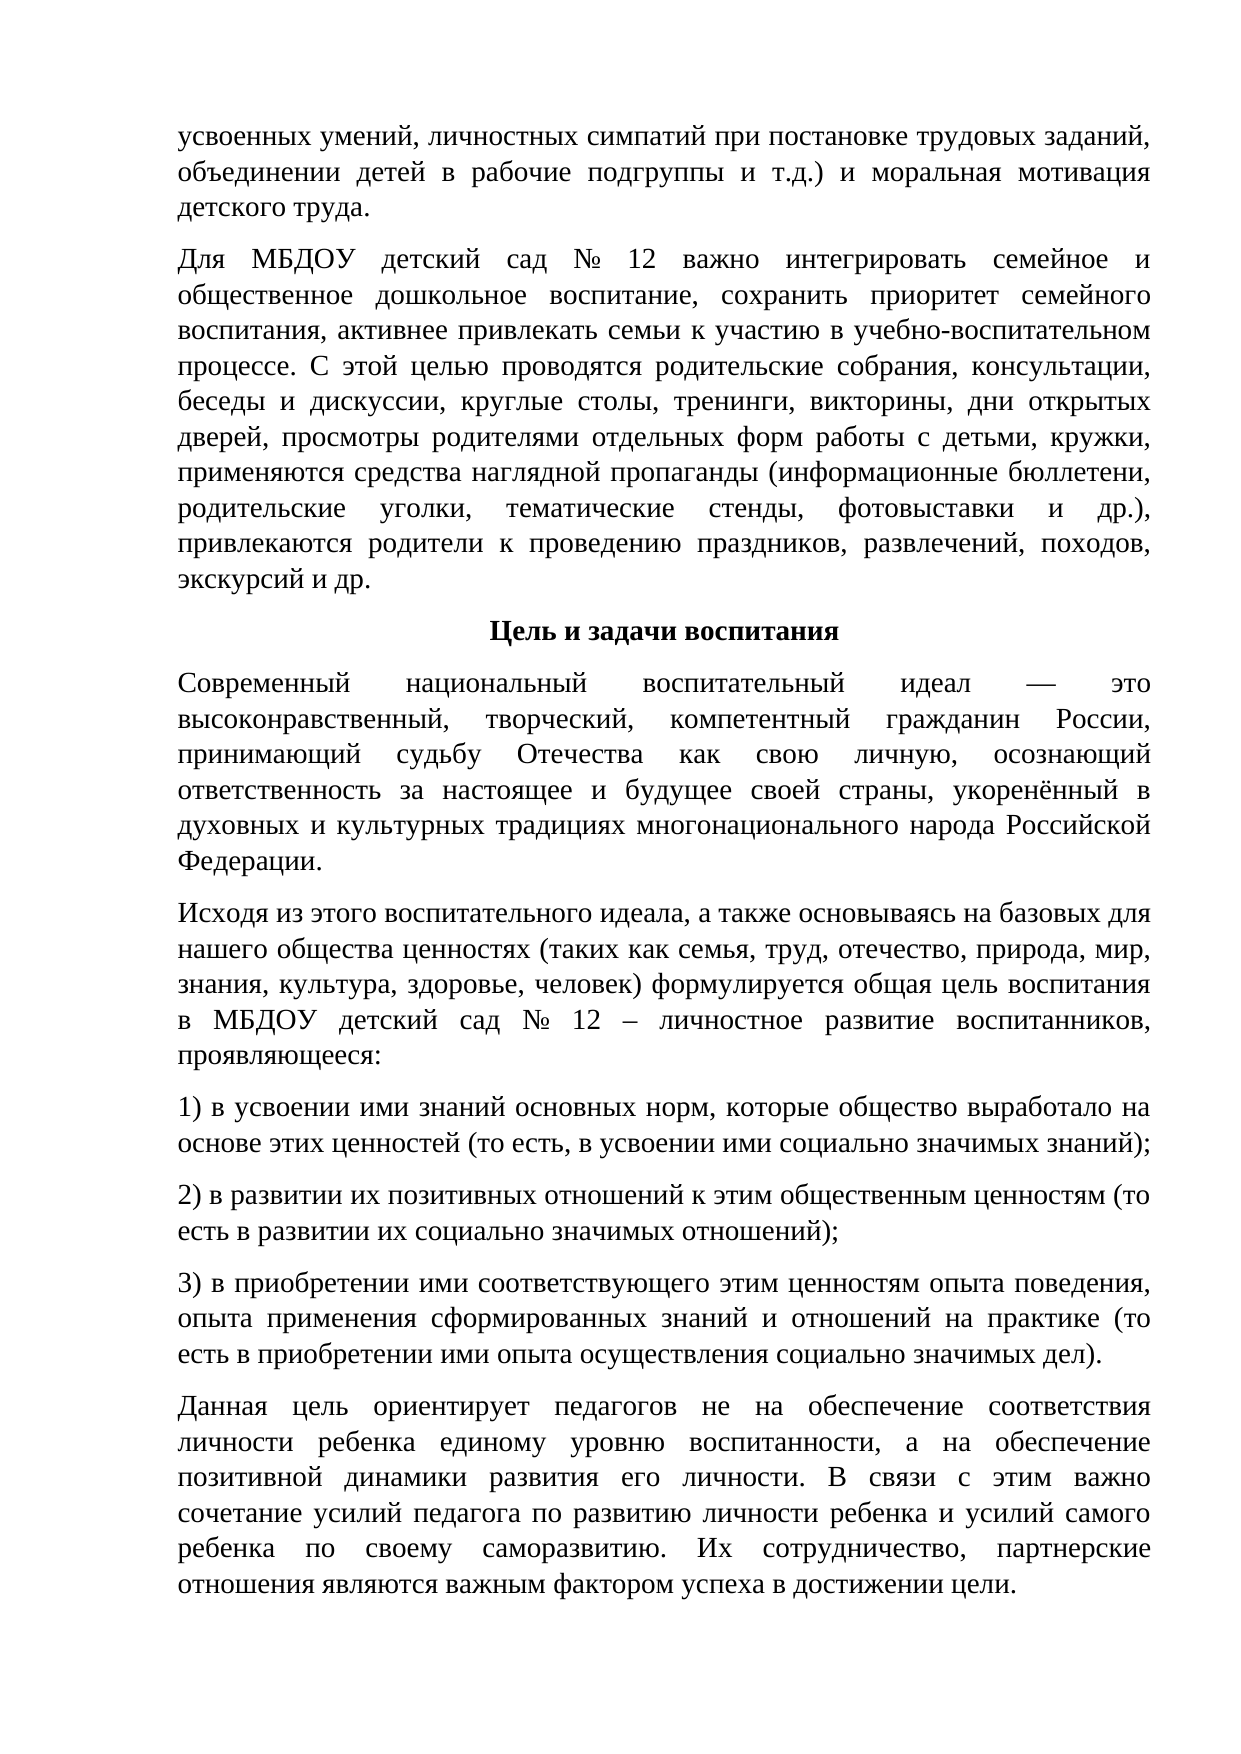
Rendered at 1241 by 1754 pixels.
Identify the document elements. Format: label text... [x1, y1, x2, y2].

text Для МБДОУ детский сад № 12 важно интегрировать семейное и общественное дошкольное воспитание, сохранить приоритет семейного воспитания, активнее привлекать семьи к участию в учебно-воспитательном процессе. С этой целью проводятся родительские собрания, консультации, беседы и дискуссии, круглые столы, тренинги, викторины, дни открытых дверей, просмотры родителями отдельных форм работы с детьми, кружки, применяются средства наглядной пропаганды (информационные бюллетени, родительские уголки, тематические стенды, фотовыставки и др.), привлекаются родители к проведению праздников, развлечений, походов, экскурсий и др. [177, 241, 1152, 594]
text 2) в развитии их позитивных отношений к этим общественным ценностям (то есть в развитии их социально значимых отношений); [177, 1177, 1152, 1246]
text Исходя из этого воспитательного идеала, а также основываясь на базовых для нашего общества ценностях (таких как семья, труд, отечество, природа, мир, знания, культура, здоровье, человек) формулируется общая цель воспитания в МБДОУ детский сад № 12 – личностное развитие воспитанников, проявляющееся: [177, 895, 1152, 1071]
text Цель и задачи воспитания [177, 613, 1152, 647]
text 1) в усвоении ими знаний основных норм, которые общество выработало на основе этих ценностей (то есть, в усвоении ими социально значимых знаний); [177, 1089, 1152, 1158]
text 3) в приобретении ими соответствующего этим ценностям опыта поведения, опыта применения сформированных знаний и отношений на практике (то есть в приобретении ими опыта осуществления социально значимых дел). [177, 1265, 1152, 1369]
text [177, 118, 1152, 223]
text Данная цель ориентирует педагогов не на обеспечение соответствия личности ребенка единому уровню воспитанности, а на обеспечение позитивной динамики развития его личности. В связи с этим важно сочетание усилий педагога по развитию личности ребенка и усилий самого ребенка по своему саморазвитию. Их сотрудничество, партнерские отношения являются важным фактором успеха в достижении цели. [177, 1388, 1152, 1599]
text Современный национальный воспитательный идеал — это высоконравственный, творческий, компетентный гражданин России, принимающий судьбу Отечества как свою личную, осознающий ответственность за настоящее и будущее своей страны, укоренённый в духовных и культурных традициях многонационального народа Российской Федерации. [177, 665, 1152, 877]
